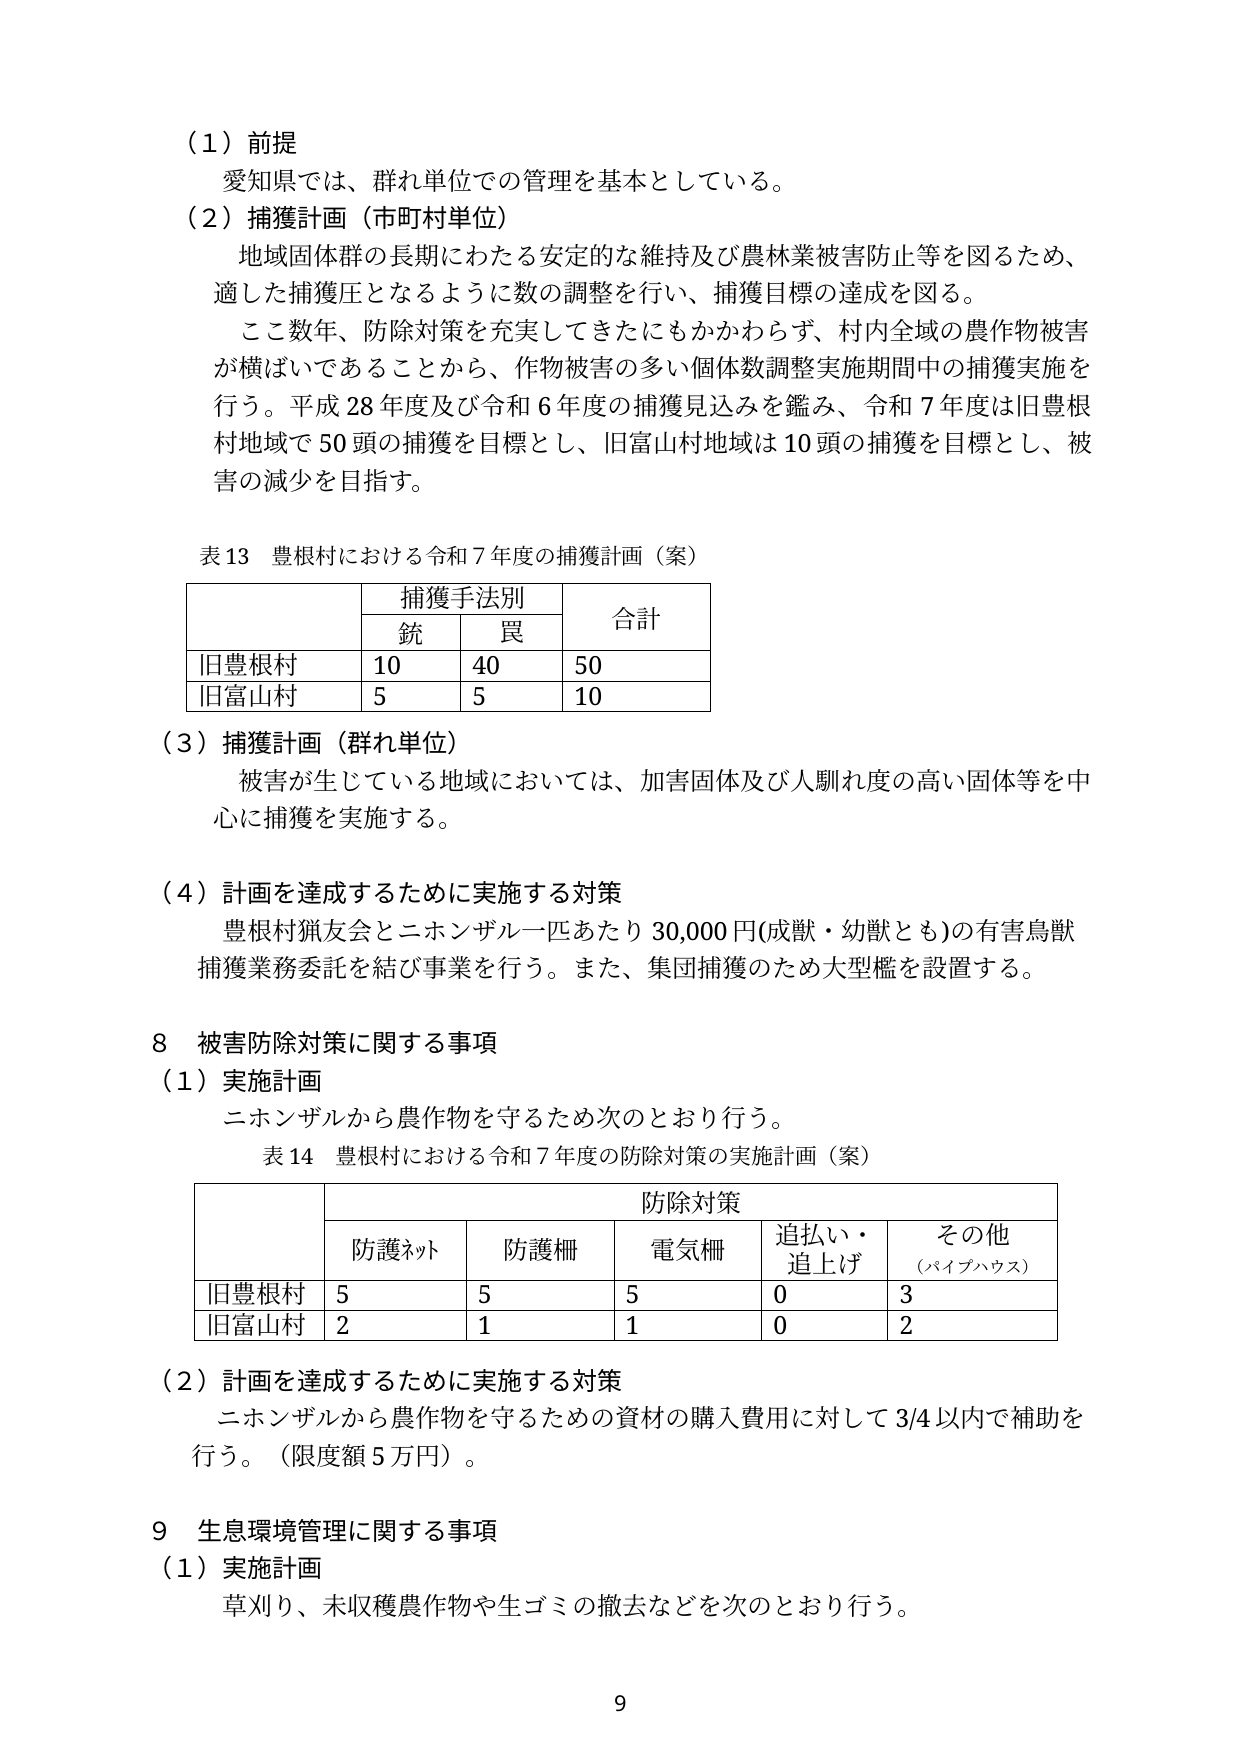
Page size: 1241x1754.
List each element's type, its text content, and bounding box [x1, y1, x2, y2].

text （１）実施計画 [148, 1548, 1092, 1585]
table_cell 5 [461, 682, 562, 711]
table_cell 5 [325, 1281, 466, 1310]
text （１）実施計画 [148, 1060, 1092, 1098]
text 豊根村猟友会とニホンザル一匹あたり30,000円(成獣・幼獣とも)の有害鳥獣捕獲業務委託を結び事業を行う。また、集団捕獲のため大型檻を設置する。 [148, 910, 1092, 985]
table_header 捕獲手法別 [362, 584, 562, 613]
text ニホンザルから農作物を守るため次のとおり行う。 [148, 1098, 1107, 1135]
table_cell 電気柵 [615, 1221, 761, 1279]
table_header [195, 1184, 324, 1279]
table_header 合計 [563, 584, 710, 650]
table_cell 10 [563, 682, 710, 711]
text ９ 生息環境管理に関する事項 [148, 1510, 1092, 1548]
table_cell 5 [362, 682, 460, 711]
table_cell 旧豊根村 [195, 1281, 324, 1310]
table_cell 40 [461, 651, 562, 681]
text 愛知県では、群れ単位での管理を基本としている。 [148, 160, 1092, 198]
table_cell 2 [888, 1311, 1057, 1340]
table_cell 5 [615, 1281, 761, 1310]
text 草刈り、未収穫農作物や生ゴミの撤去などを次のとおり行う。 [148, 1585, 1092, 1623]
text ここ数年、防除対策を充実してきたにもかかわらず、村内全域の農作物被害が横ばいであることから、作物被害の多い個体数調整実施期間中の捕獲実施を行う。平成28年度及び令和6年度の捕獲見込みを鑑み、令和7年度は旧豊根村地域で50頭の捕獲を目標とし、旧富山村地域は10頭の捕獲を目標とし、被害の減少を目指す。 [213, 310, 1092, 498]
table_cell 1 [615, 1311, 761, 1340]
table_cell 0 [762, 1311, 887, 1340]
text （４）計画を達成するために実施する対策 [148, 873, 1092, 910]
table_cell 旧富山村 [195, 1311, 324, 1340]
table_header [187, 584, 361, 650]
table_cell 1 [467, 1311, 614, 1340]
table_header 防除対策 [325, 1184, 1057, 1220]
text （３）捕獲計画（群れ単位） [148, 723, 1092, 760]
table_cell その他 （パイプハウス） [888, 1221, 1057, 1279]
table_cell 旧豊根村 [187, 651, 361, 681]
text （２）捕獲計画（市町村単位） [148, 198, 1092, 235]
table_cell 防護柵 [467, 1221, 614, 1279]
table_cell 0 [762, 1281, 887, 1310]
text （２）計画を達成するために実施する対策 [148, 1360, 1092, 1398]
table_cell 旧富山村 [187, 682, 361, 711]
table_cell 3 [888, 1281, 1057, 1310]
table_cell 2 [325, 1311, 466, 1340]
text ８ 被害防除対策に関する事項 [148, 1023, 1092, 1060]
table_cell 銃 [362, 615, 460, 650]
table_cell 10 [362, 651, 460, 681]
table_cell 追払い・ 追上げ [762, 1221, 887, 1279]
table_cell 罠 [461, 615, 562, 650]
text 被害が生じている地域においては、加害固体及び人馴れ度の高い固体等を中心に捕獲を実施する。 [213, 760, 1092, 835]
text ニホンザルから農作物を守るための資材の購入費用に対して3/4以内で補助を行う。（限度額5万円）。 [191, 1398, 1092, 1473]
text 地域固体群の長期にわたる安定的な維持及び農林業被害防止等を図るため、適した捕獲圧となるように数の調整を行い、捕獲目標の達成を図る。 [213, 235, 1092, 310]
table_cell 50 [563, 651, 710, 681]
table_cell 5 [467, 1281, 614, 1310]
text （１）前提 [148, 123, 1092, 160]
table_cell 防護ﾈｯﾄ [325, 1221, 466, 1279]
